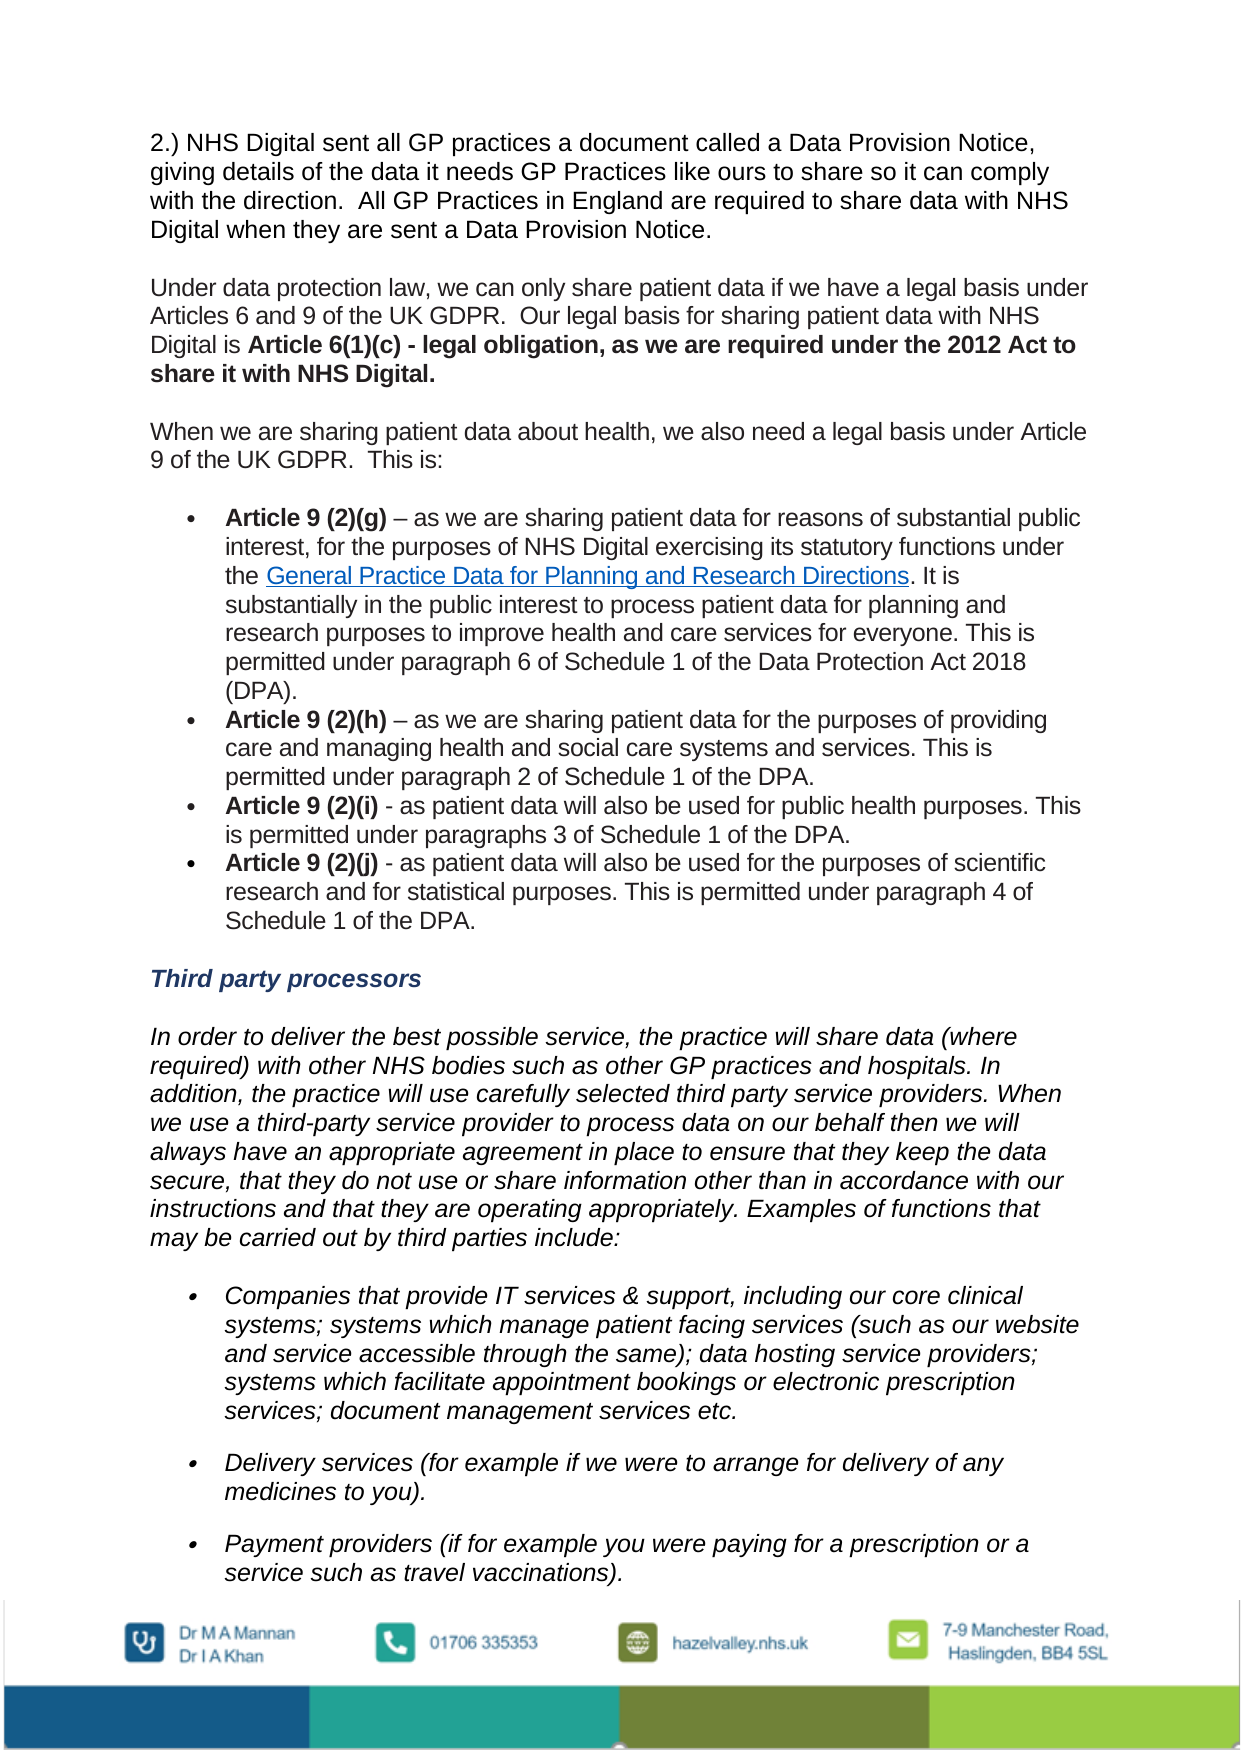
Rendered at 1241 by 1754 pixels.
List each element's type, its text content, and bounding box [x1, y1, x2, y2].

list Article 9 (2)(j) - as patient data will also be used for the purposes of scientific research and for statistical purposes. This is permitted under paragraph 4 of Schedule 1 of the DPA. [187, 848, 1090, 935]
list Article 9 (2)(g) – as we are sharing patient data for reasons of substantial public interest, for the purposes of NHS Digital exercising its statutory functions under the General Practice Data for Planning and Research Directions. It is substantially in the public interest to process patient data for planning and research purposes to improve health and care services for everyone. This is permitted under paragraph 6 of Schedule 1 of the Data Protection Act 2018 (DPA). [187, 503, 1090, 705]
list Companies that provide IT services & support, including our core clinical systems; systems which manage patient facing services (such as our website and service accessible through the same); data hosting service providers; systems which facilitate appointment bookings or electronic prescription services; document management services etc. [187, 1281, 1090, 1425]
list Article 9 (2)(i) - as patient data will also be used for public health purposes. This is permitted under paragraphs 3 of Schedule 1 of the DPA. [187, 791, 1090, 848]
text Under data protection law, we can only share patient data if we have a legal basis under Articles 6 and 9 of the UK GDPR. Our legal basis for sharing patient data with NHS Digital is Article 6(1)(c) - legal obligation, as we are required under the 2012 Act to share it with NHS Digital. [150, 273, 1090, 388]
list Payment providers (if for example you were paying for a prescription or a service such as travel vaccinations). [187, 1529, 1090, 1587]
subtitle Third party processors [150, 964, 1090, 993]
text 2.) NHS Digital sent all GP practices a document called a Data Provision Notice, giving details of the data it needs GP Practices like ours to share so it can comply with the direction. All GP Practices in England are required to share data with NHS Digital when they are sent a Data Provision Notice. [150, 128, 1090, 243]
subtitle In order to deliver the best possible service, the practice will share data (where required) with other NHS bodies such as other GP practices and hospitals. In addition, the practice will use carefully selected third party service providers. When we use a third-party service provider to process data on our behalf then we will always have an appropriate agreement in place to ensure that they keep the data secure, that they do not use or share information other than in accordance with our instructions and that they are operating appropriately. Examples of functions that may be carried out by third parties include: [150, 1022, 1090, 1252]
list Article 9 (2)(h) – as we are sharing patient data for the purposes of providing care and managing health and social care systems and services. This is permitted under paragraph 2 of Schedule 1 of the DPA. [187, 705, 1090, 791]
picture [3, 1600, 1241, 1750]
text When we are sharing patient data about health, we also need a legal basis under Article 9 of the UK GDPR. This is: [150, 417, 1090, 474]
list Delivery services (for example if we were to arrange for delivery of any medicines to you). [187, 1448, 1090, 1506]
